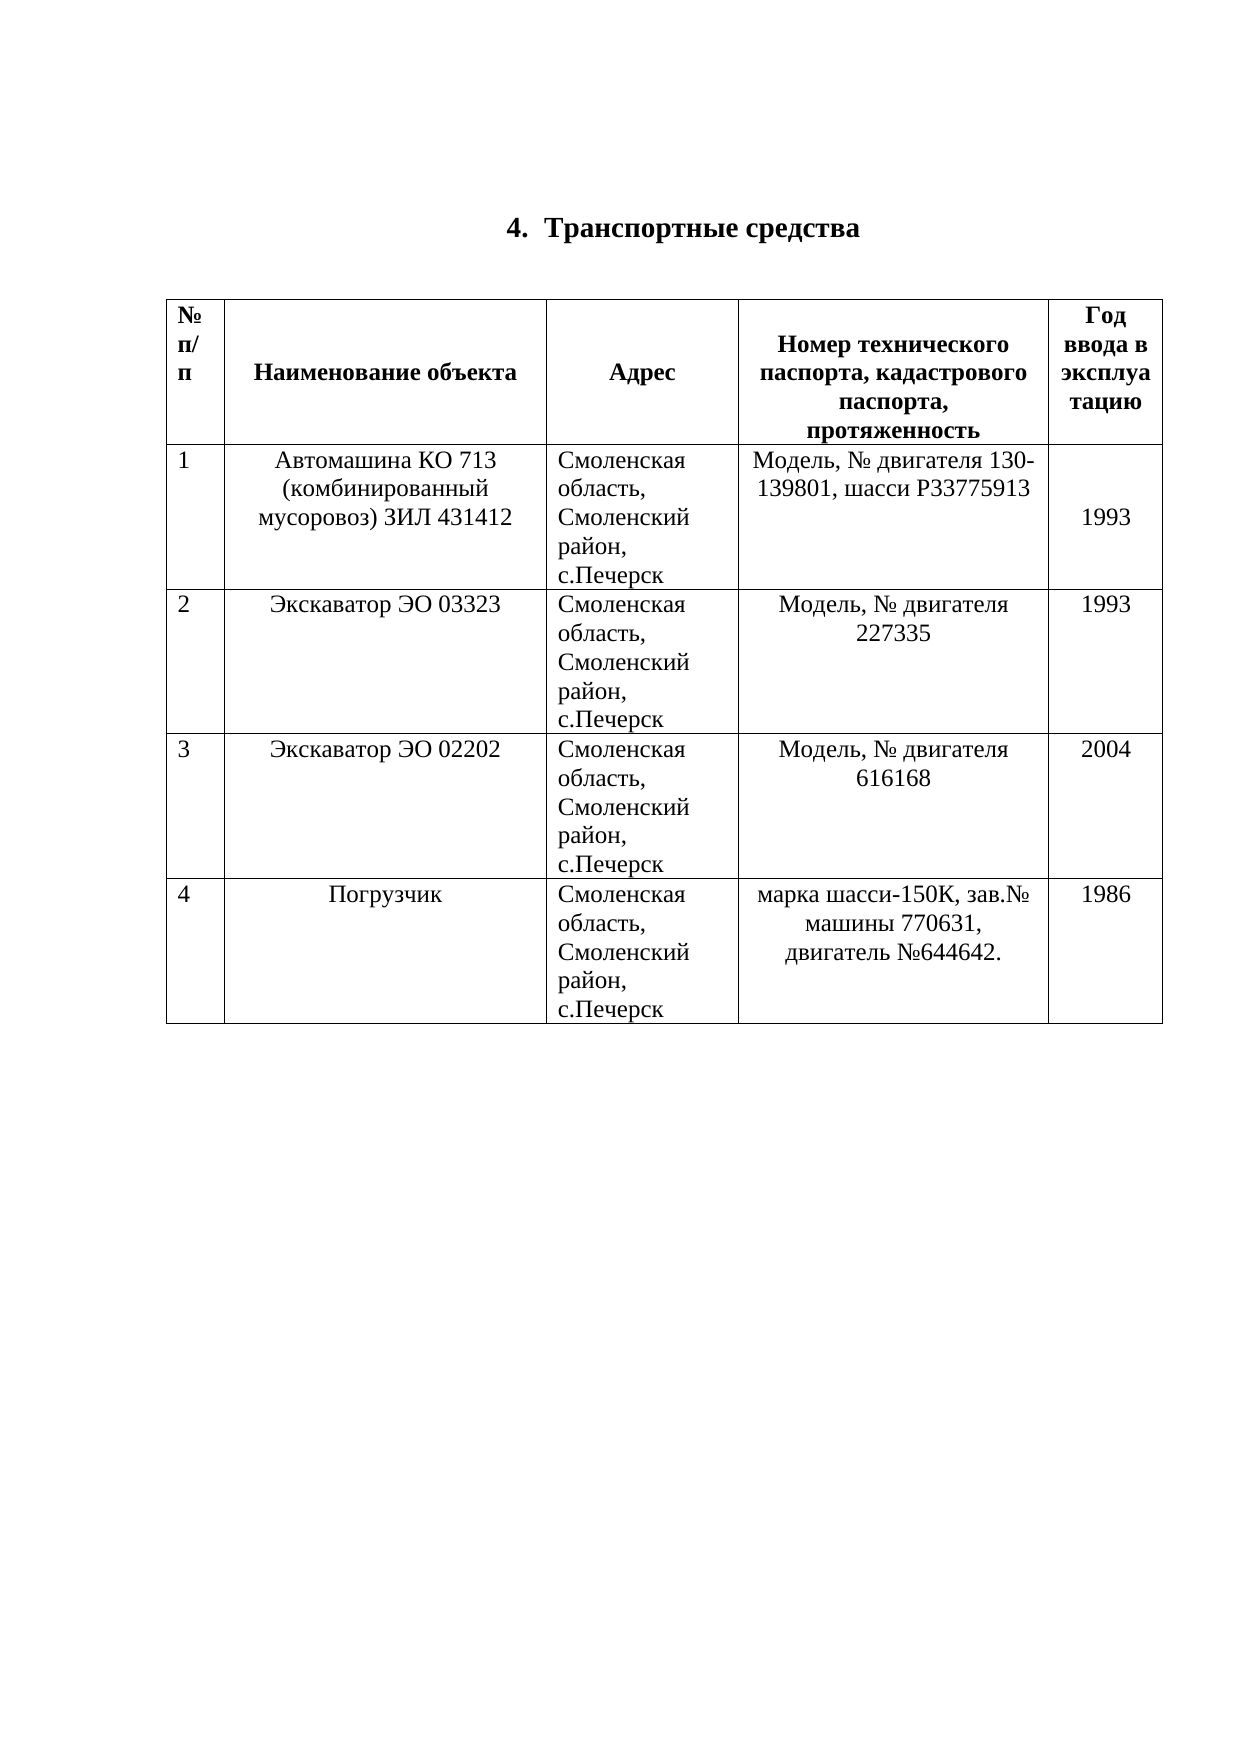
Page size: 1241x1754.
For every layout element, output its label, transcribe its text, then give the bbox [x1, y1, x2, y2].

table_header Адрес [547, 300, 738, 444]
table_header Наименование объекта [225, 300, 546, 444]
table_header Номер технического паспорта, кадастрового паспорта, протяженность [739, 300, 1048, 444]
table_cell Смоленская область, Смоленский район, с.Печерск [547, 734, 738, 878]
table_header Год ввода в эксплуатацию [1049, 300, 1162, 444]
table_cell Модель, № двигателя 616168 [739, 734, 1048, 878]
table_cell 4 [167, 879, 224, 1023]
table_cell 1986 [1049, 879, 1162, 1023]
table_cell Автомашина КО 713 (комбинированный мусоровоз) ЗИЛ 431412 [225, 445, 546, 588]
table_cell Модель, № двигателя 130-139801, шасси Р33775913 [739, 445, 1048, 588]
list Транспортные средства [215, 210, 1152, 244]
table_cell Погрузчик [225, 879, 546, 1023]
table_cell Смоленская область, Смоленский район, с.Печерск [547, 445, 738, 588]
table_cell 3 [167, 734, 224, 878]
table_header № п/п [167, 300, 224, 444]
table_cell 1 [167, 445, 224, 588]
table_cell 2 [167, 590, 224, 733]
table_cell Смоленская область, Смоленский район, с.Печерск [547, 590, 738, 733]
table_cell 1993 [1049, 590, 1162, 733]
table_cell Экскаватор ЭО 03323 [225, 590, 546, 733]
table_cell Смоленская область, Смоленский район, с.Печерск [547, 879, 738, 1023]
table_cell марка шасси-150К, зав.№ машины 770631, двигатель №644642. [739, 879, 1048, 1023]
table_cell Экскаватор ЭО 02202 [225, 734, 546, 878]
table_cell Модель, № двигателя 227335 [739, 590, 1048, 733]
table_cell 2004 [1049, 734, 1162, 878]
table_cell 1993 [1049, 445, 1162, 588]
